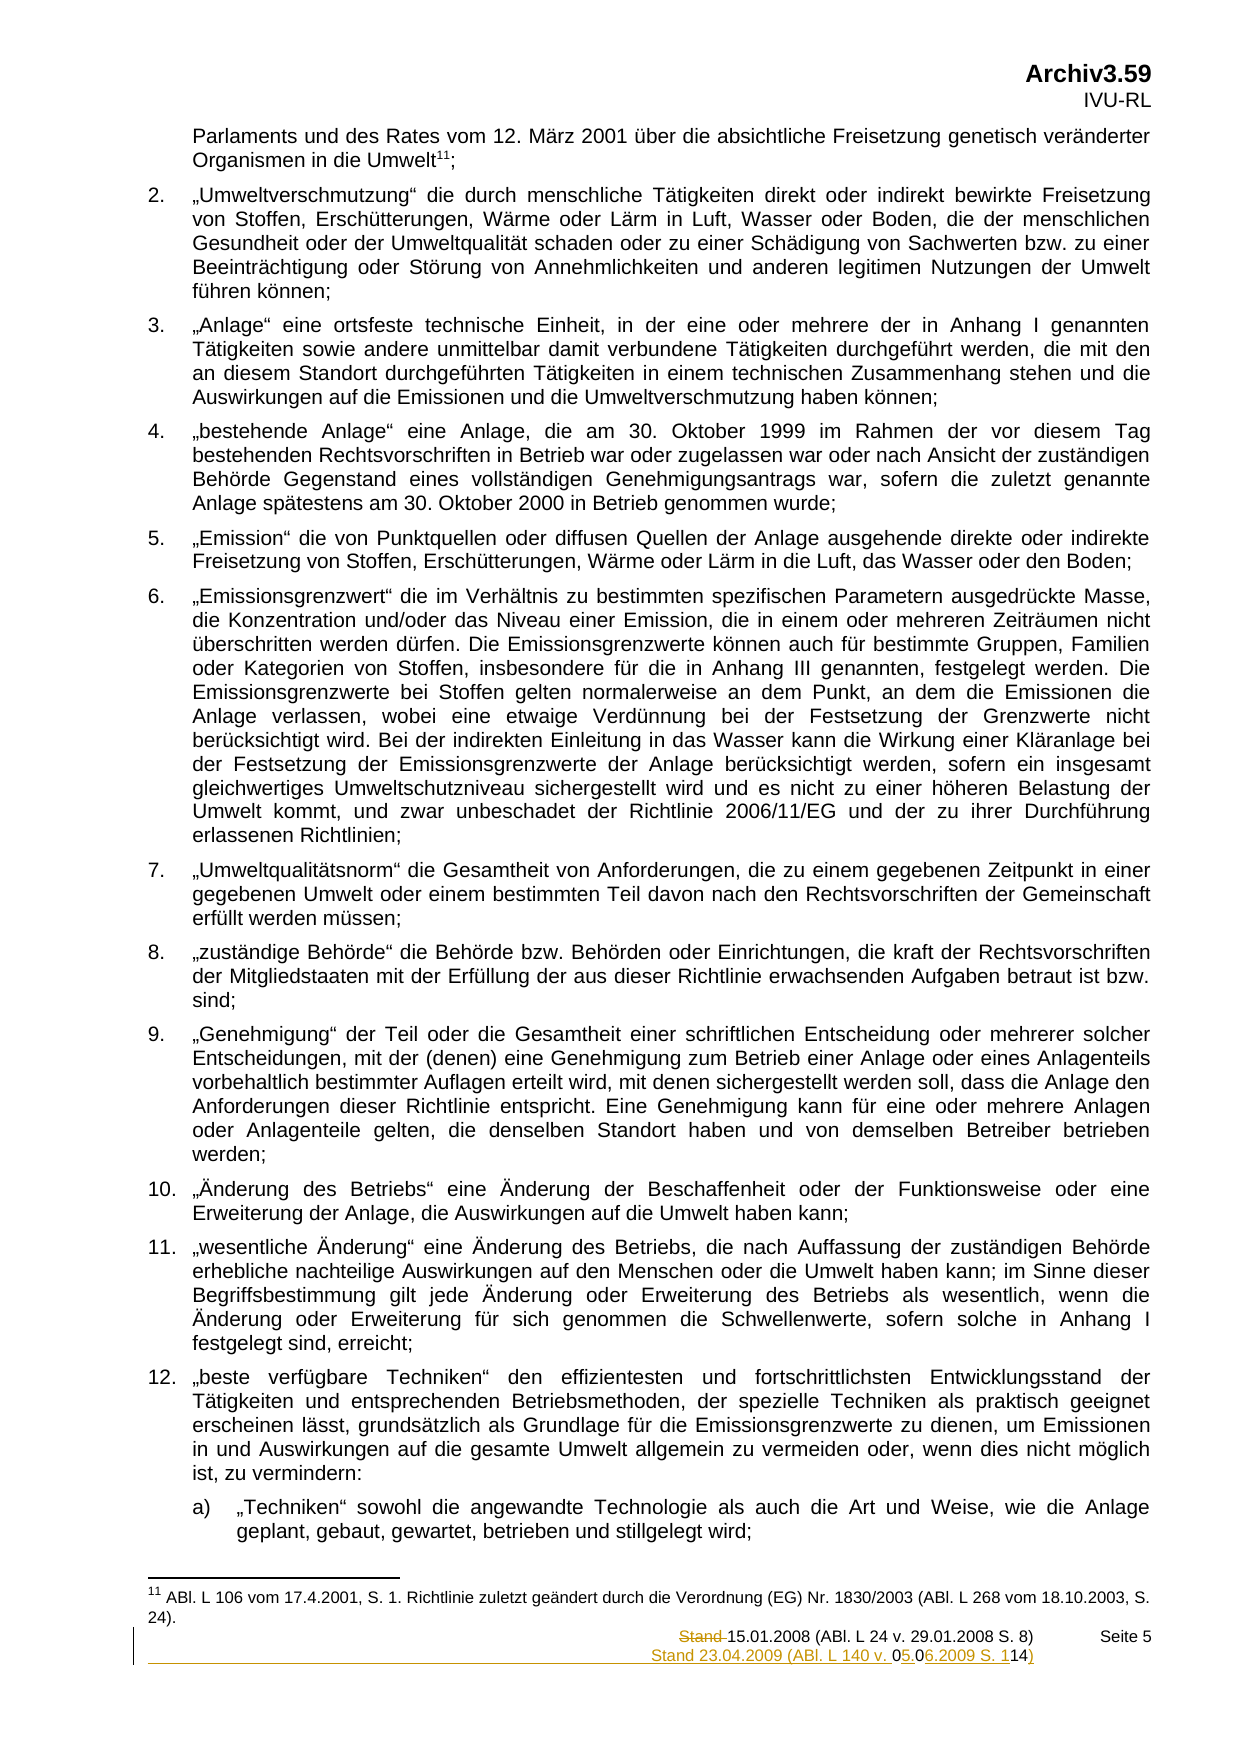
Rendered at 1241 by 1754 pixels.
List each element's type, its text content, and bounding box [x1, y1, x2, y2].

text 5. „Emission“ die von Punktquellen oder diffusen Quellen der Anlage ausgehende direkte oder indirekte Freisetzung von Stoffen, Erschütterungen, Wärme oder Lärm in die Luft, das Wasser oder den Boden; [148, 525, 1152, 573]
text 7. „Umweltqualitätsnorm“ die Gesamtheit von Anforderungen, die zu einem gegebenen Zeitpunkt in einer gegebenen Umwelt oder einem bestimmten Teil davon nach den Rechtsvorschriften der Gemeinschaft erfüllt werden müssen; [148, 858, 1152, 929]
text 2. „Umweltverschmutzung“ die durch menschliche Tätigkeiten direkt oder indirekt bewirkte Freisetzung von Stoffen, Erschütterungen, Wärme oder Lärm in Luft, Wasser oder Boden, die der menschlichen Gesundheit oder der Umweltqualität schaden oder zu einer Schädigung von Sachwerten bzw. zu einer Beeinträchtigung oder Störung von Annehmlichkeiten und anderen legitimen Nutzungen der Umwelt führen können; [148, 183, 1152, 302]
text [148, 124, 1152, 172]
text 3. „Anlage“ eine ortsfeste technische Einheit, in der eine oder mehrere der in Anhang I genannten Tätigkeiten sowie andere unmittelbar damit verbundene Tätigkeiten durchgeführt werden, die mit den an diesem Standort durchgeführten Tätigkeiten in einem technischen Zusammenhang stehen und die Auswirkungen auf die Emissionen und die Umweltverschmutzung haben können; [148, 313, 1152, 409]
text 6. „Emissionsgrenzwert“ die im Verhältnis zu bestimmten spezifischen Parametern ausgedrückte Masse, die Konzentration und/oder das Niveau einer Emission, die in einem oder mehreren Zeiträumen nicht überschritten werden dürfen. Die Emissionsgrenzwerte können auch für bestimmte Gruppen, Familien oder Kategorien von Stoffen, insbesondere für die in Anhang III genannten, festgelegt werden. Die Emissionsgrenzwerte bei Stoffen gelten normalerweise an dem Punkt, an dem die Emissionen die Anlage verlassen, wobei eine etwaige Verdünnung bei der Festsetzung der Grenzwerte nicht berücksichtigt wird. Bei der indirekten Einleitung in das Wasser kann die Wirkung einer Kläranlage bei der Festsetzung der Emissionsgrenzwerte der Anlage berücksichtigt werden, sofern ein insgesamt gleichwertiges Umweltschutzniveau sichergestellt wird und es nicht zu einer höheren Belastung der Umwelt kommt, und zwar unbeschadet der Richtlinie 2006/11/EG und der zu ihrer Durchführung erlassenen Richtlinien; [148, 584, 1152, 847]
text 8. „zuständige Behörde“ die Behörde bzw. Behörden oder Einrichtungen, die kraft der Rechtsvorschriften der Mitgliedstaaten mit der Erfüllung der aus dieser Richtlinie erwachsenden Aufgaben betraut ist bzw. sind; [148, 940, 1152, 1012]
text 10. „Änderung des Betriebs“ eine Änderung der Beschaffenheit oder der Funktionsweise oder eine Erweiterung der Anlage, die Auswirkungen auf die Umwelt haben kann; [148, 1176, 1152, 1224]
text a) „Techniken“ sowohl die angewandte Technologie als auch die Art und Weise, wie die Anlage geplant, gebaut, gewartet, betrieben und stillgelegt wird; [192, 1495, 1152, 1543]
text 11. „wesentliche Änderung“ eine Änderung des Betriebs, die nach Auffassung der zuständigen Behörde erhebliche nachteilige Auswirkungen auf den Menschen oder die Umwelt haben kann; im Sinne dieser Begriffsbestimmung gilt jede Änderung oder Erweiterung des Betriebs als wesentlich, wenn die Änderung oder Erweiterung für sich genommen die Schwellenwerte, sofern solche in Anhang I festgelegt sind, erreicht; [148, 1235, 1152, 1354]
text 9. „Genehmigung“ der Teil oder die Gesamtheit einer schriftlichen Entscheidung oder mehrerer solcher Entscheidungen, mit der (denen) eine Genehmigung zum Betrieb einer Anlage oder eines Anlagenteils vorbehaltlich bestimmter Auflagen erteilt wird, mit denen sichergestellt werden soll, dass die Anlage den Anforderungen dieser Richtlinie entspricht. Eine Genehmigung kann für eine oder mehrere Anlagen oder Anlagenteile gelten, die denselben Standort haben und von demselben Betreiber betrieben werden; [148, 1022, 1152, 1166]
text 4. „bestehende Anlage“ eine Anlage, die am 30. Oktober 1999 im Rahmen der vor diesem Tag bestehenden Rechtsvorschriften in Betrieb war oder zugelassen war oder nach Ansicht der zuständigen Behörde Gegenstand eines vollständigen Genehmigungsantrags war, sofern die zuletzt genannte Anlage spätestens am 30. Oktober 2000 in Betrieb genommen wurde; [148, 419, 1152, 515]
text 12. „beste verfügbare Techniken“ den effizientesten und fortschrittlichsten Entwicklungsstand der Tätigkeiten und entsprechenden Betriebsmethoden, der spezielle Techniken als praktisch geeignet erscheinen lässt, grundsätzlich als Grundlage für die Emissionsgrenzwerte zu dienen, um Emissionen in und Auswirkungen auf die gesamte Umwelt allgemein zu vermeiden oder, wenn dies nicht möglich ist, zu vermindern: [148, 1365, 1152, 1485]
